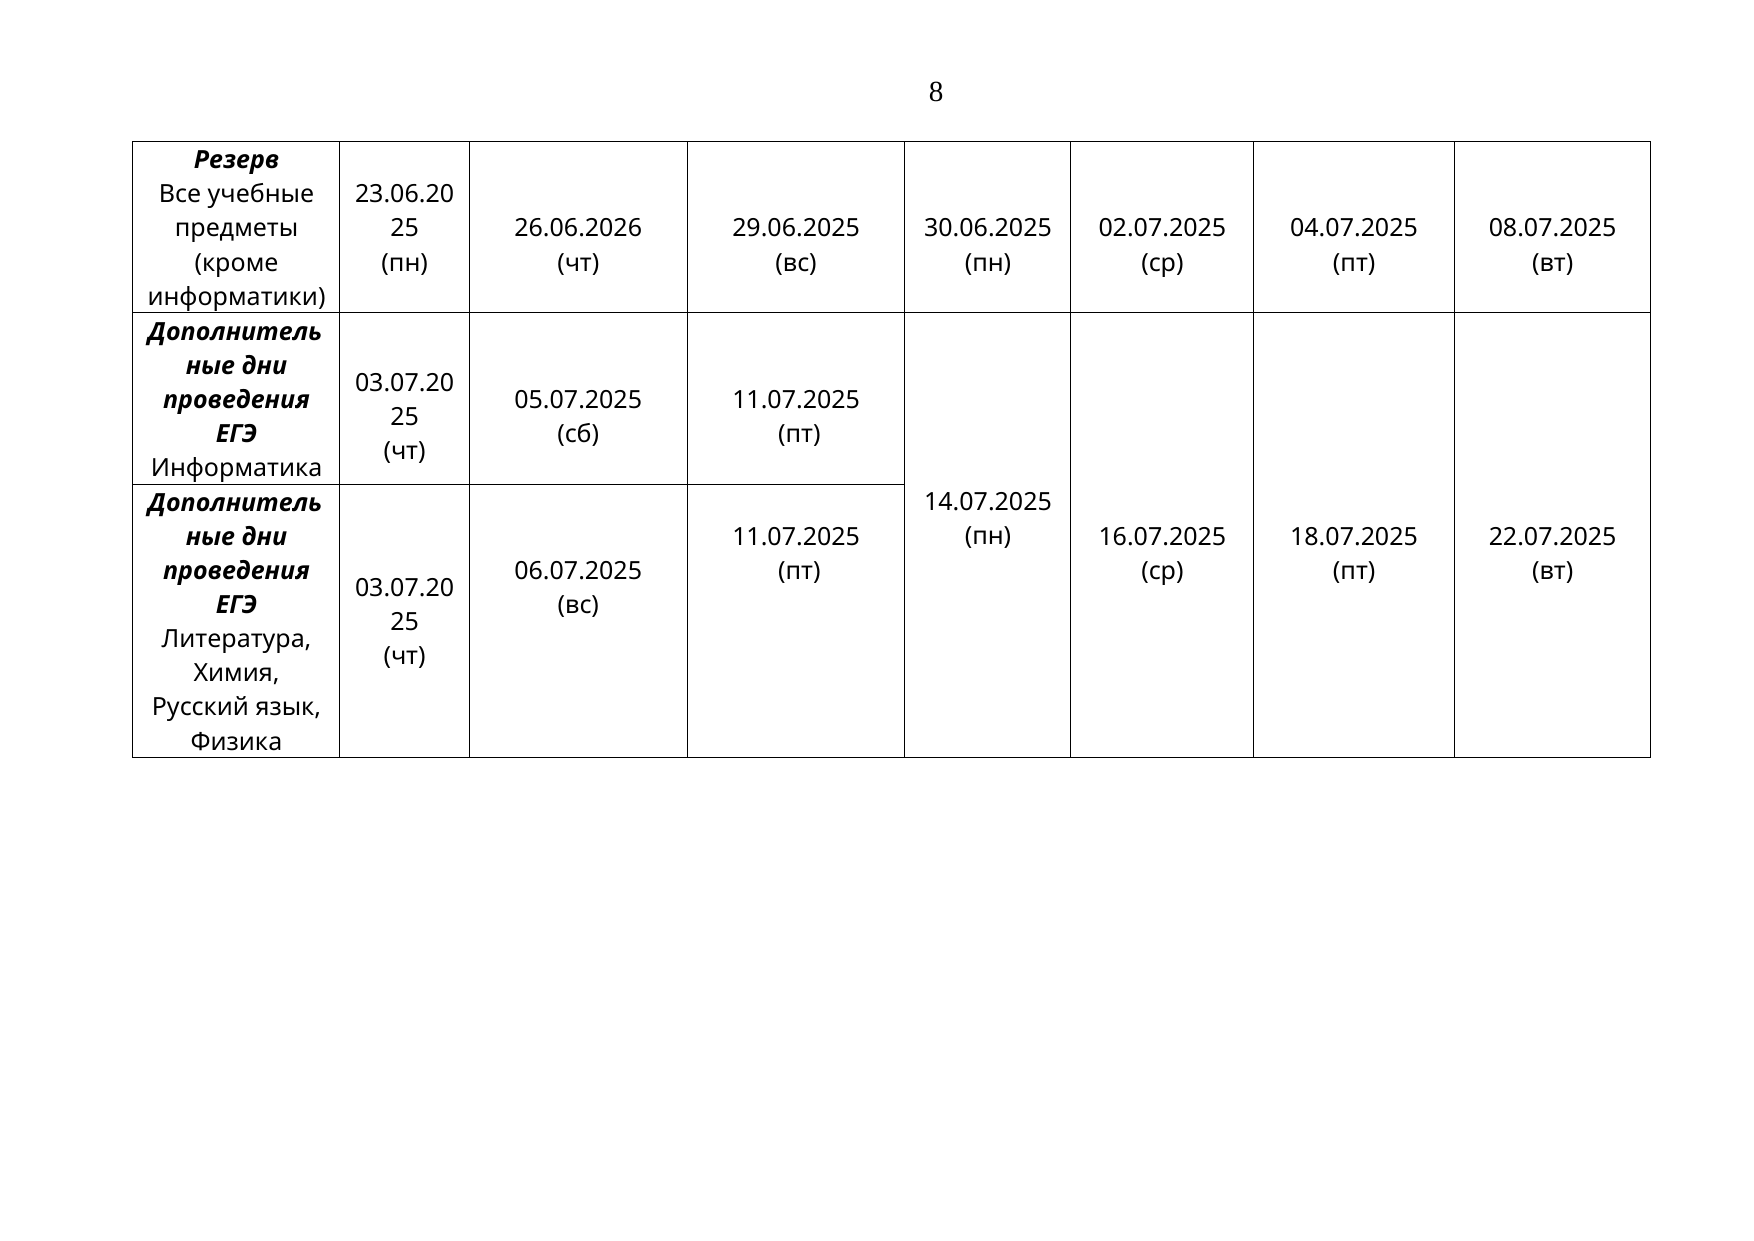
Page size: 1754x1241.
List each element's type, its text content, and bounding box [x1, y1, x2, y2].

table_cell 02.07.2025 (ср) [1071, 142, 1253, 312]
table_cell 18.07.2025 (пт) [1254, 313, 1454, 757]
table_cell 26.06.2026 (чт) [470, 142, 687, 312]
table_cell 11.07.2025 (пт) [688, 313, 904, 484]
table_cell 03.07.2025 (чт) [340, 485, 469, 757]
table_cell 03.07.2025 (чт) [340, 313, 469, 484]
table_cell 22.07.2025 (вт) [1455, 313, 1650, 757]
table_cell Дополнительные дни проведения ЕГЭ Литература, Химия, Русский язык, Физика [133, 485, 339, 757]
table_cell Дополнительные дни проведения ЕГЭ Информатика [133, 313, 339, 484]
table_cell 30.06.2025 (пн) [905, 142, 1070, 312]
table_cell Резерв Все учебные предметы (кроме информатики) [133, 142, 339, 312]
table_cell 16.07.2025 (ср) [1071, 313, 1253, 757]
table_cell 23.06.2025 (пн) [340, 142, 469, 312]
table_cell 29.06.2025 (вс) [688, 142, 904, 312]
table_cell 14.07.2025 (пн) [905, 313, 1070, 757]
table_cell 05.07.2025 (сб) [470, 313, 687, 484]
table_cell 06.07.2025 (вс) [470, 485, 687, 757]
table_cell 11.07.2025 (пт) [688, 485, 904, 757]
table_cell 04.07.2025 (пт) [1254, 142, 1454, 312]
table_cell 08.07.2025 (вт) [1455, 142, 1650, 312]
